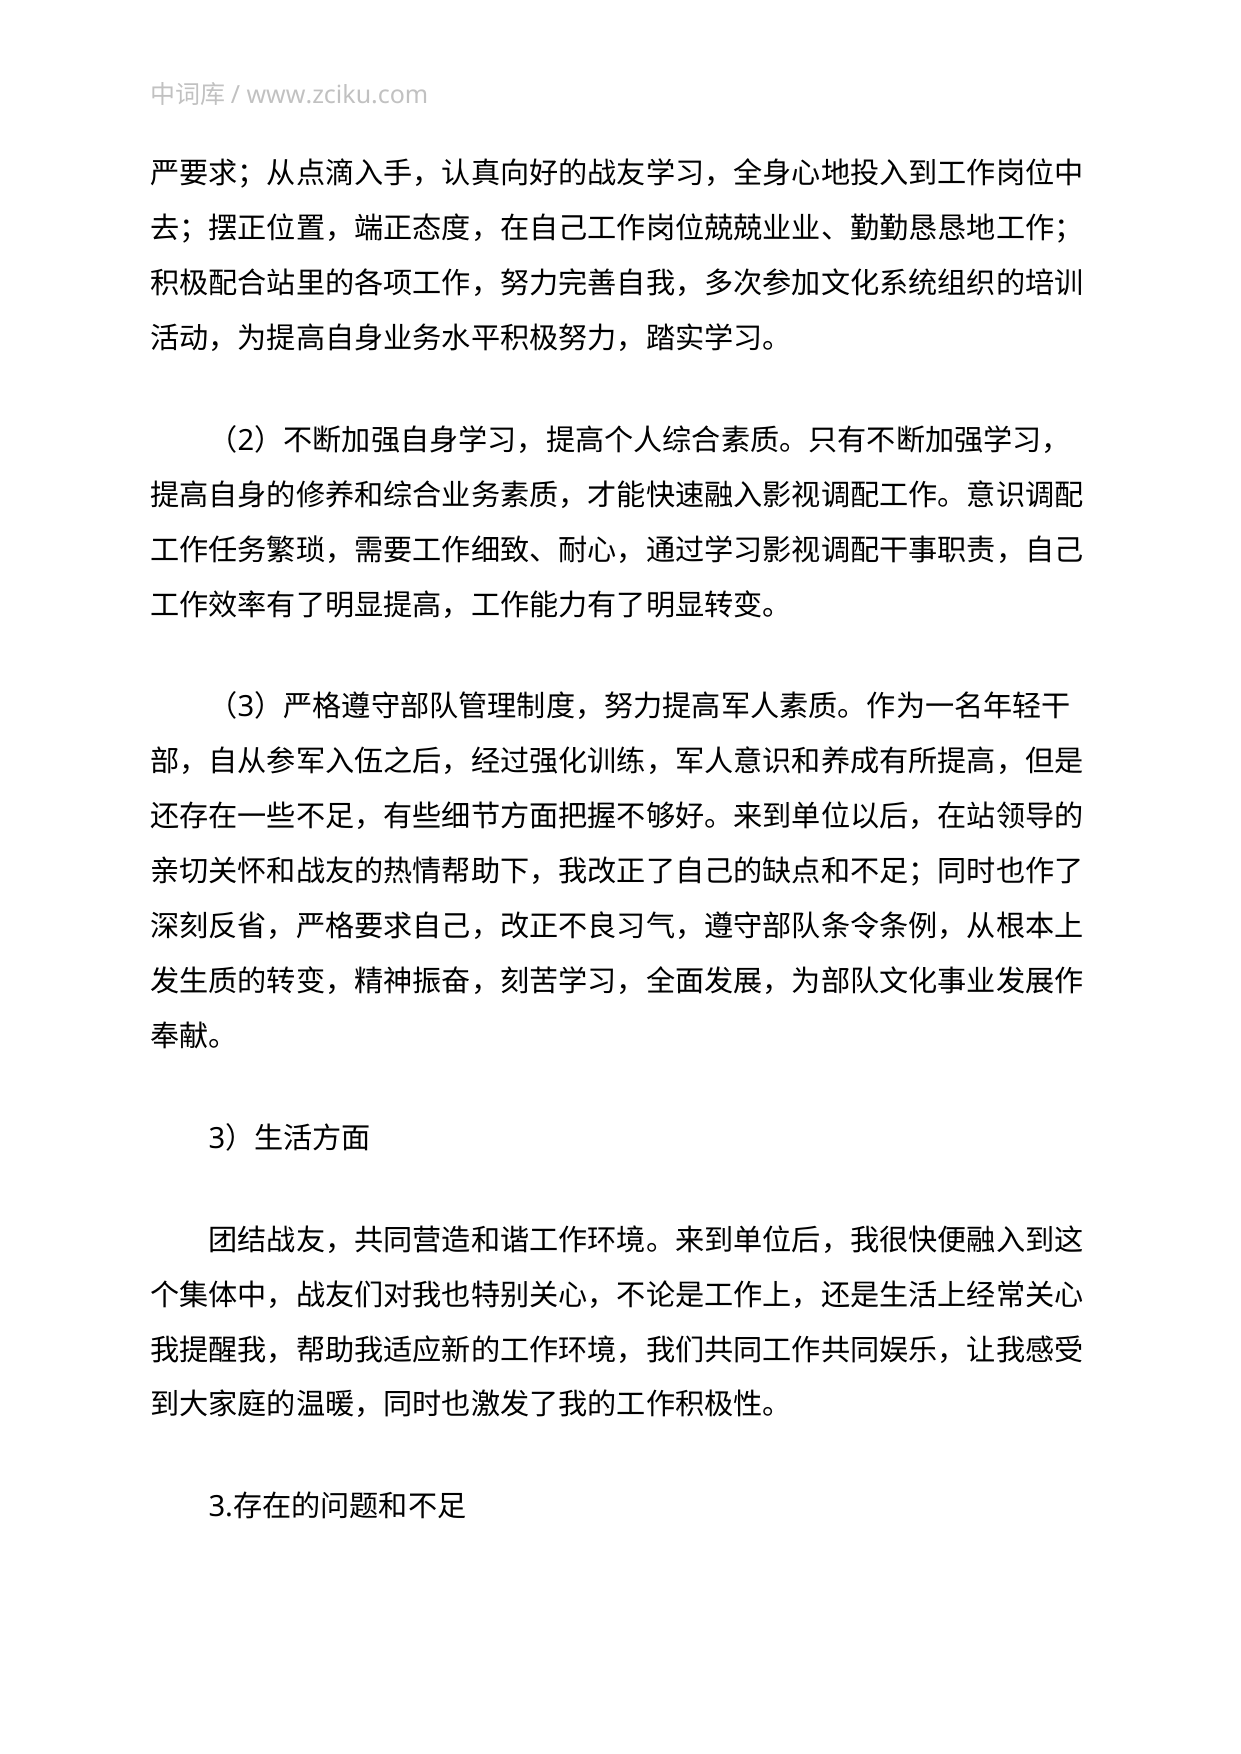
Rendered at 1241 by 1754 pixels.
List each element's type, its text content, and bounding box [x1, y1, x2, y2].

text （2）不断加强自身学习，提高个人综合素质。只有不断加强学习，提高自身的修养和综合业务素质，才能快速融入影视调配工作。意识调配工作任务繁琐，需要工作细致、耐心，通过学习影视调配干事职责，自己工作效率有了明显提高，工作能力有了明显转变。 [150, 416, 1090, 623]
text （3）严格遵守部队管理制度，努力提高军人素质。作为一名年轻干部，自从参军入伍之后，经过强化训练，军人意识和养成有所提高，但是还存在一些不足，有些细节方面把握不够好。来到单位以后，在站领导的亲切关怀和战友的热情帮助下，我改正了自己的缺点和不足；同时也作了深刻反省，严格要求自己，改正不良习气，遵守部队条令条例，从根本上发生质的转变，精神振奋，刻苦学习，全面发展，为部队文化事业发展作奉献。 [150, 683, 1090, 1055]
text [150, 150, 1090, 357]
text 3.存在的问题和不足 [150, 1483, 1090, 1525]
text 3）生活方面 [150, 1114, 1090, 1157]
text 团结战友，共同营造和谐工作环境。来到单位后，我很快便融入到这个集体中，战友们对我也特别关心，不论是工作上，还是生活上经常关心我提醒我，帮助我适应新的工作环境，我们共同工作共同娱乐，让我感受到大家庭的温暖，同时也激发了我的工作积极性。 [150, 1216, 1090, 1423]
